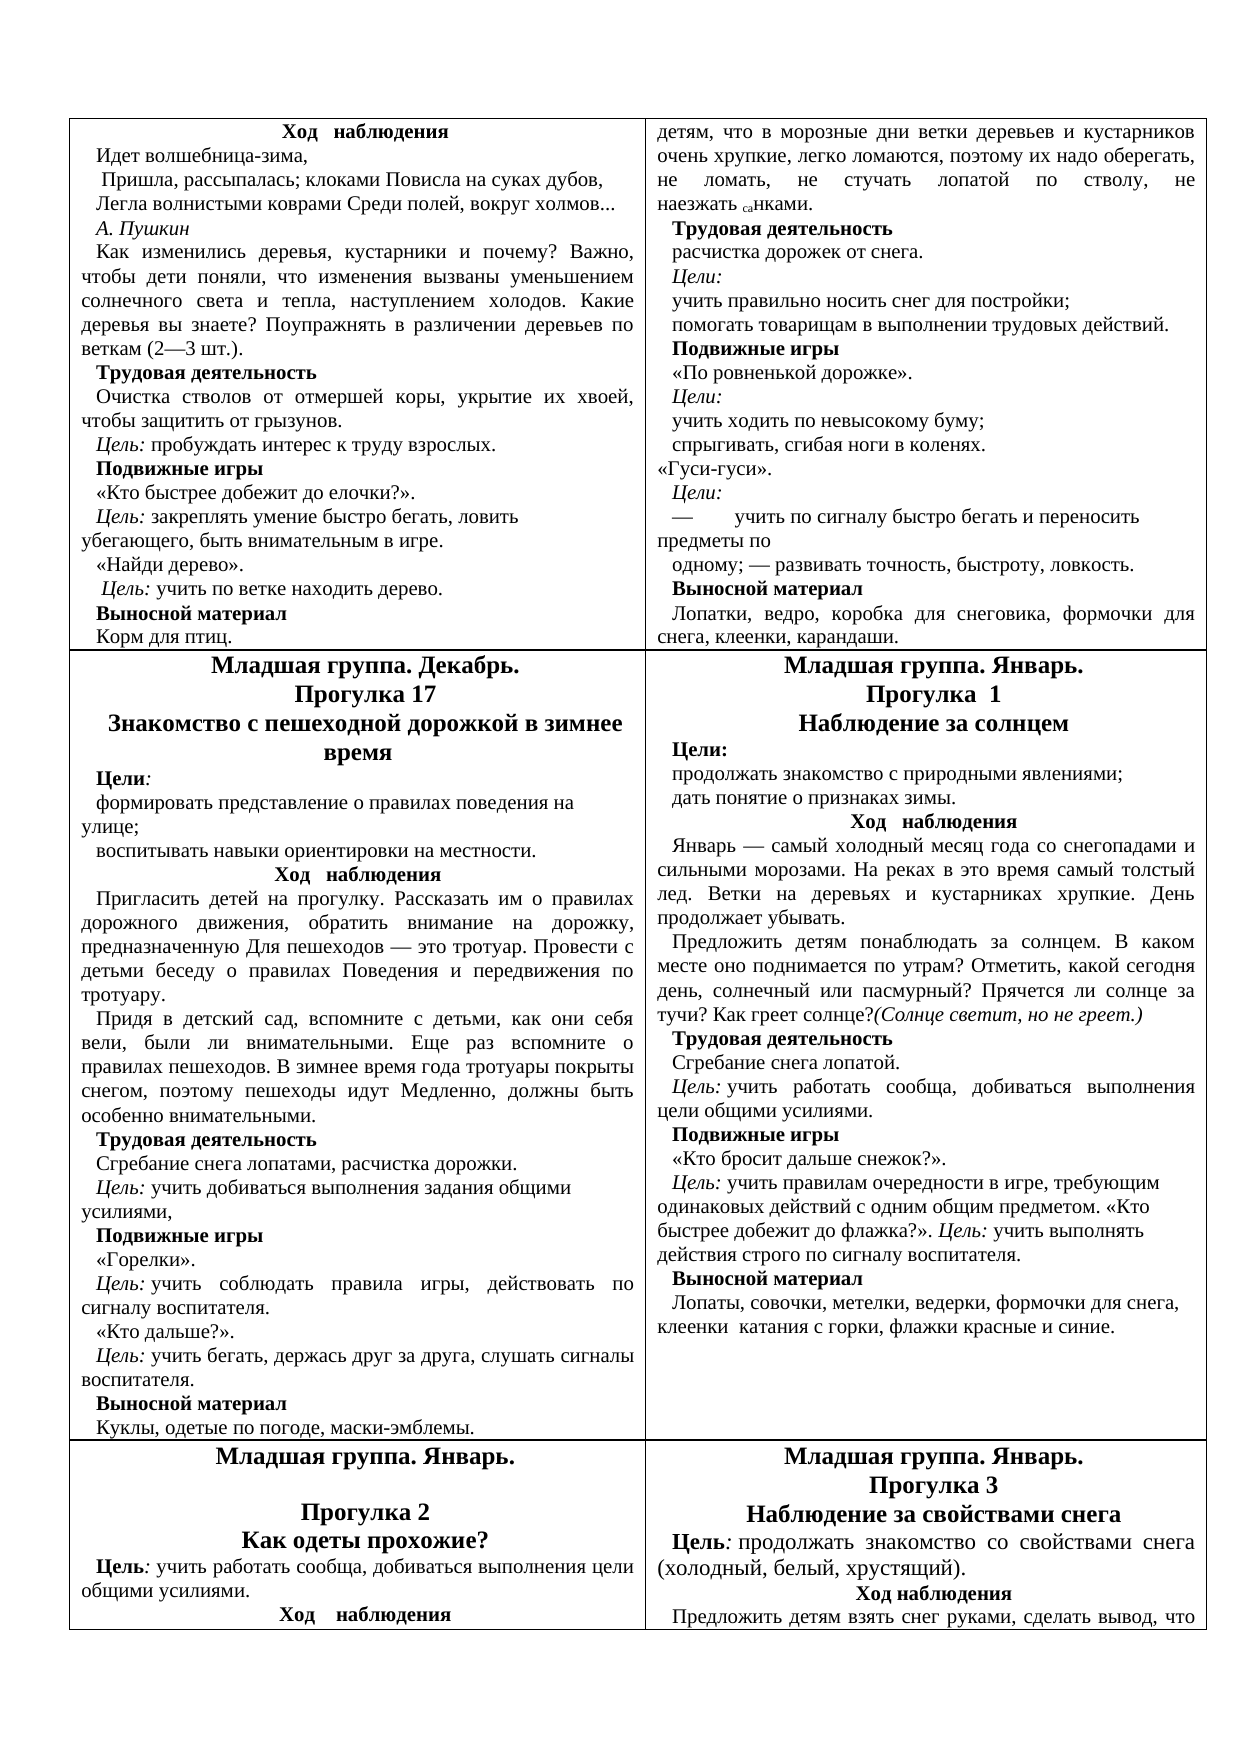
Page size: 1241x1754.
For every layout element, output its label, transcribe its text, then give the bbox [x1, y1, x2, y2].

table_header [646, 119, 1206, 648]
table_header Младшая группа. Декабрь. Прогулка 17 Знакомство с пешеходной дорожкой в зимнее время Цели: формировать представление о правилах поведения на улице; воспитывать навыки ориентировки на местности. Ход наблюдения Пригласить детей на прогулку. Рассказать им о правилах дорожного движения, обратить внимание на дорожку, предназначенную Для пешеходов — это тротуар. Провести с детьми беседу о правилах Поведения и передвижения по тротуару. Придя в детский сад, вспомните с детьми, как они себя вели, были ли внимательными. Еще раз вспомните о правилах пешеходов. В зимнее время года тротуары покрыты снегом, поэтому пешеходы идут Медленно, должны быть особенно внимательными. Трудовая деятельность Сгребание снега лопатами, расчистка дорожки. Цель: учить добиваться выполнения задания общими усилиями, Подвижные игры «Горелки». Цель: учить соблюдать правила игры, действовать по сигналу воспитателя. «Кто дальше?». Цель: учить бегать, держась друг за друга, слушать сигналы воспитателя. Выносной материал Куклы, одетые по погоде, маски-эмблемы. [70, 651, 645, 1439]
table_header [70, 1441, 645, 1628]
table_header Младшая группа. Январь. Прогулка 1 Наблюдение за солнцем Цели: продолжать знакомство с природными явлениями; дать понятие о признаках зимы. Ход наблюдения Январь — самый холодный месяц года со снегопадами и сильными морозами. На реках в это время самый толстый лед. Ветки на деревьях и кустарниках хрупкие. День продолжает убывать. Предложить детям понаблюдать за солнцем. В каком месте оно поднимается по утрам? Отметить, какой сегодня день, солнечный или пасмурный? Прячется ли солнце за тучи? Как греет солнце?(Солнце светит, но не греет.) Трудовая деятельность Сгребание снега лопатой. Цель: учить работать сообща, добиваться выполнения цели общими усилиями. Подвижные игры «Кто бросит дальше снежок?». Цель: учить правилам очередности в игре, требующим одинаковых действий с одним общим предметом. «Кто быстрее добежит до флажка?». Цель: учить выполнять действия строго по сигналу воспитателя. Выносной материал Лопаты, совочки, метелки, ведерки, формочки для снега, клеенки катания с горки, флажки красные и синие. [646, 651, 1206, 1439]
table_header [70, 119, 645, 648]
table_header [646, 1441, 1206, 1628]
